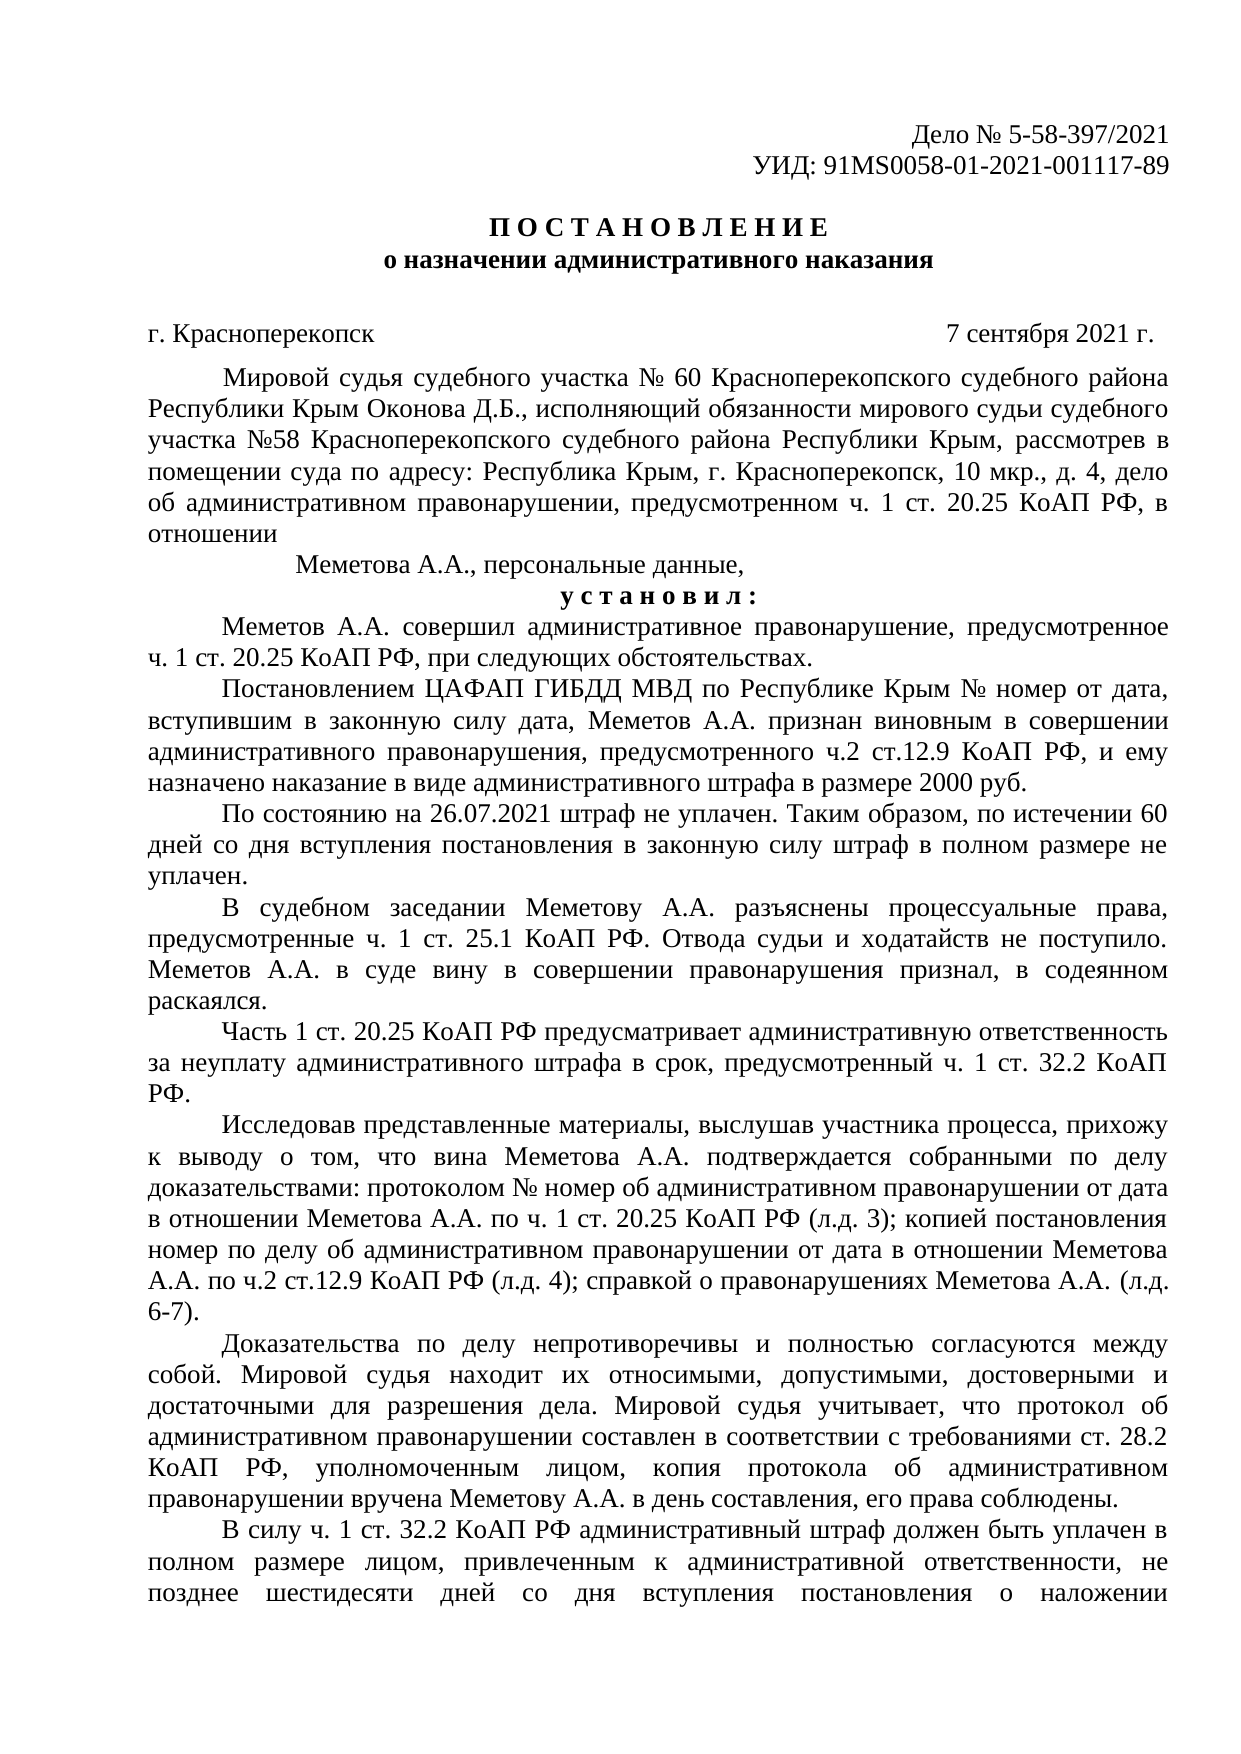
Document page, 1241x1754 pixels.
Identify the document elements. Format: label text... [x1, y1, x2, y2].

text Дело № 5-58-397/2021 [148, 118, 1169, 149]
text Доказательства по делу непротиворечивы и полностью согласуются между собой. Мировой судья находит их относимыми, допустимыми, достоверными и достаточными для разрешения дела. Мировой судья учитывает, что протокол об административном правонарушении составлен в соответствии с требованиями ст. 28.2 КоАП РФ, уполномоченным лицом, копия протокола об административном правонарушении вручена Меметову А.А. в день составления, его права соблюдены. [148, 1327, 1169, 1513]
text По состоянию на 26.07.2021 штраф не уплачен. Таким образом, по истечении 60 дней со дня вступления постановления в законную силу штраф в полном размере не уплачен. [148, 797, 1169, 891]
text Постановлением ЦАФАП ГИБДД МВД по Республике Крым № номер от дата, вступившим в законную силу дата, Меметов А.А. признан виновным в совершении административного правонарушения, предусмотренного ч.2 ст.12.9 КоАП РФ, и ему назначено наказание в виде административного штрафа в размере 2000 руб. [148, 673, 1169, 797]
text П О С Т А Н О В Л Е Н И Е [148, 212, 1169, 243]
text у с т а н о в и л : [148, 579, 1169, 610]
text Мировой судья судебного участка № 60 Красноперекопского судебного района Республики Крым Оконова Д.Б., исполняющий обязанности мирового судьи судебного участка №58 Красноперекопского судебного района Республики Крым, рассмотрев в помещении суда по адресу: Республика Крым, г. Красноперекопск, 10 мкр., д. 4, дело об административном правонарушении, предусмотренном ч. 1 ст. 20.25 КоАП РФ, в отношении [148, 361, 1169, 548]
text В судебном заседании Меметову А.А. разъяснены процессуальные права, предусмотренные ч. 1 ст. 25.1 КоАП РФ. Отвода судьи и ходатайств не поступило. Меметов А.А. в суде вину в совершении правонарушения признал, в содеянном раскаялся. [148, 891, 1169, 1015]
text Меметов А.А. совершил административное правонарушение, предусмотренное ч. 1 ст. 20.25 КоАП РФ, при следующих обстоятельствах. [148, 610, 1169, 673]
text Часть 1 ст. 20.25 КоАП РФ предусматривает административную ответственность за неуплату административного штрафа в срок, предусмотренный ч. 1 ст. 32.2 КоАП РФ. [148, 1015, 1169, 1109]
text УИД: 91MS0058-01-2021-001117-89 [148, 149, 1169, 180]
text Меметова А.А., персональные данные, [295, 548, 1169, 579]
text о назначении административного наказания [148, 243, 1169, 274]
text Исследовав представленные материалы, выслушав участника процесса, прихожу к выводу о том, что вина Меметова А.А. подтверждается собранными по делу доказательствами: протоколом № номер об административном правонарушении от дата в отношении Меметова А.А. по ч. 1 ст. 20.25 КоАП РФ (л.д. 3); копией постановления номер по делу об административном правонарушении от дата в отношении Меметова А.А. по ч.2 ст.12.9 КоАП РФ (л.д. 4); справкой о правонарушениях Меметова А.А. (л.д. 6-7). [148, 1109, 1169, 1327]
text г. Красноперекопск 7 сентября 2021 г. [148, 317, 1169, 349]
